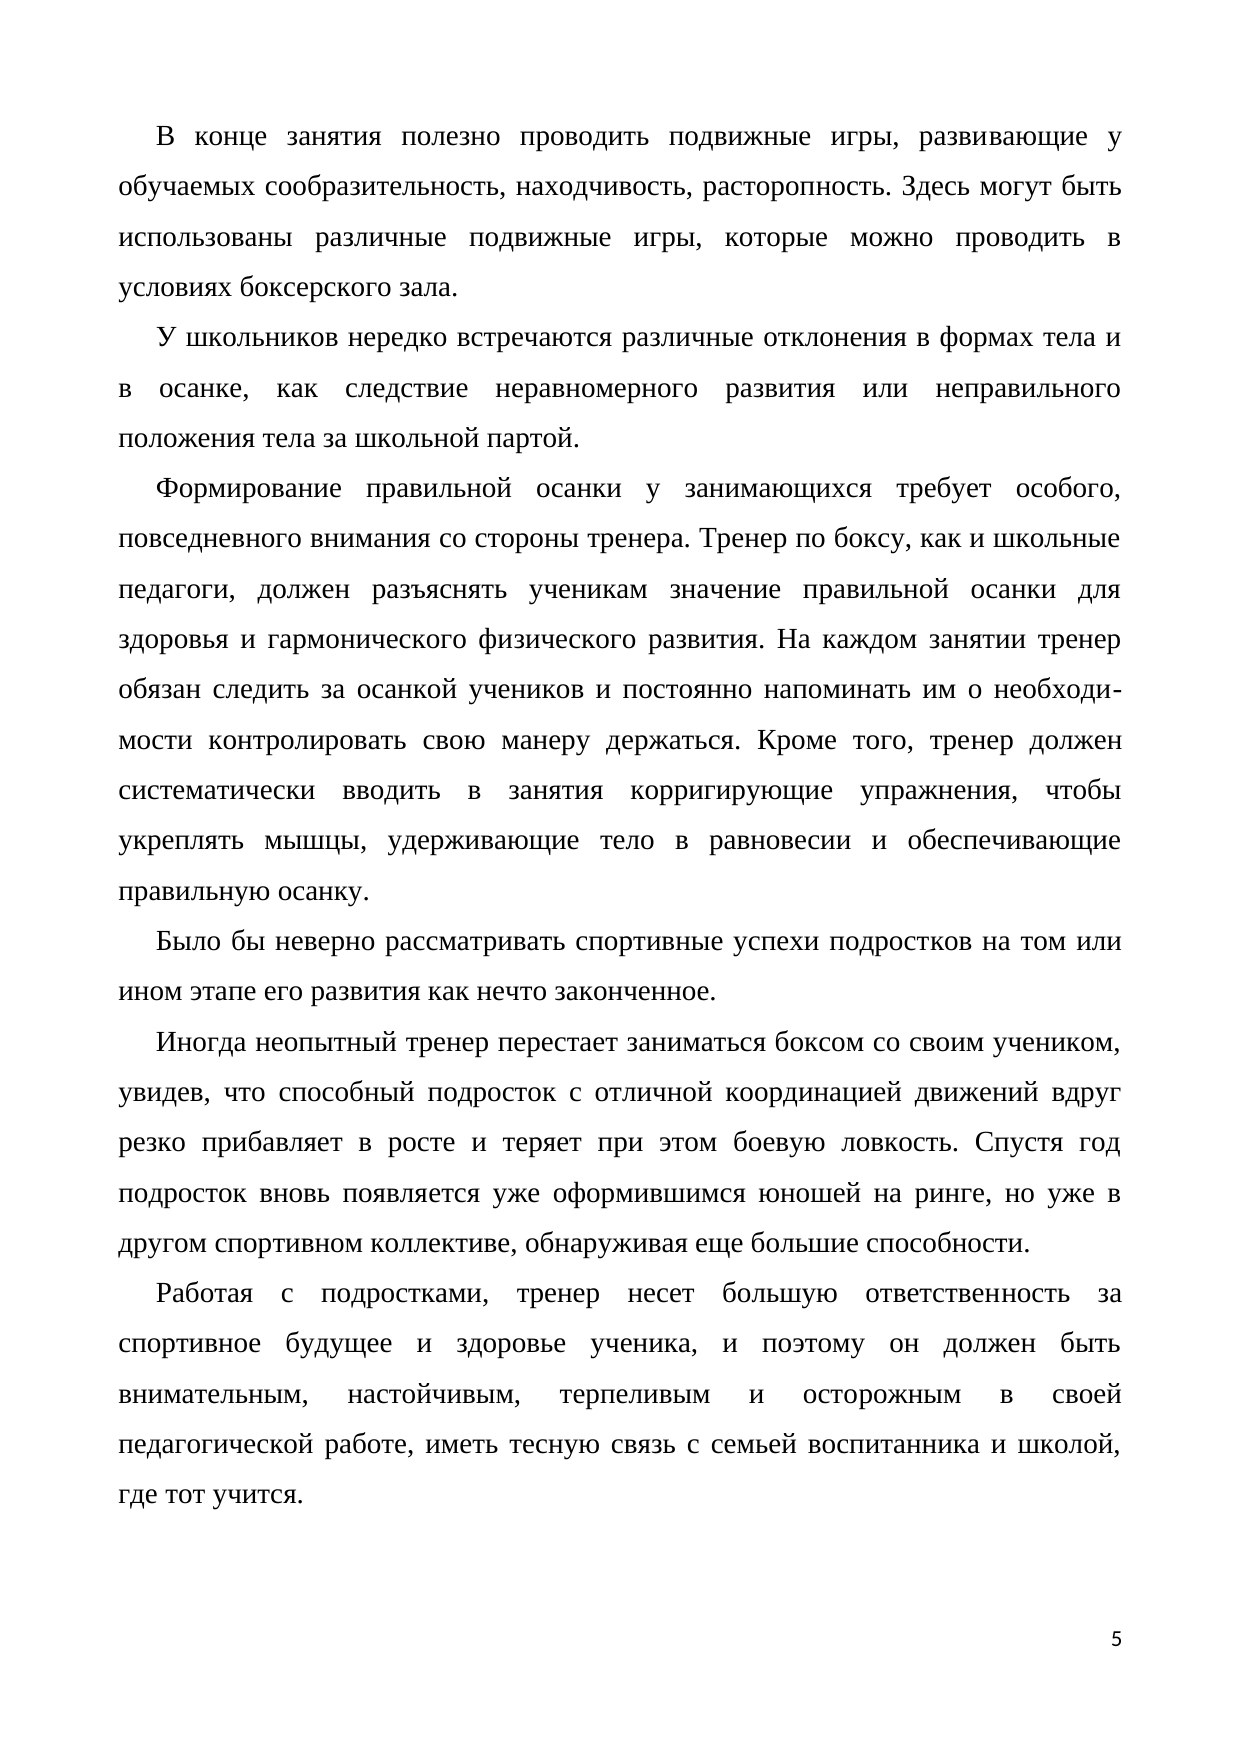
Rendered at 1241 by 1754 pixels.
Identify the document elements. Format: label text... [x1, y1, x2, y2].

text Было бы неверно рассматривать спортивные успехи подростков на том или ином этапе его развития как нечто законченное. [118, 923, 1122, 1007]
text Формирование правильной осанки у занимающихся требует особого, повседневного внимания со стороны тренера. Тренер по боксу, как и школьные педагоги, должен разъяснять ученикам значение правильной осанки для здоровья и гармонического физического развития. На каждом занятии тренер обязан следить за осанкой учеников и постоянно напоминать им о необходимости контролировать свою манеру держаться. Кроме того, тренер должен систематически вводить в занятия корригирующие упражнения, чтобы укреплять мышцы, удерживающие тело в равновесии и обеспечивающие правильную осанку. [118, 470, 1122, 906]
text Работая с подростками, тренер несет большую ответственность за спортивное будущее и здоровье ученика, и поэтому он должен быть внимательным, настойчивым, терпеливым и осторожным в своей педагогической работе, иметь тесную связь с семьей воспитанника и школой, где тот учится. [118, 1275, 1122, 1510]
text У школьников нередко встречаются различные отклонения в формах тела и в осанке, как следствие неравномерного развития или неправильного положения тела за школьной партой. [118, 319, 1122, 453]
text Иногда неопытный тренер перестает заниматься боксом со своим учеником, увидев, что способный подросток с отличной координацией движений вдруг резко прибавляет в росте и теряет при этом боевую ловкость. Спустя год подросток вновь появляется уже оформившимся юношей на ринге, но уже в другом спортивном коллективе, обнаруживая еще большие способности. [118, 1024, 1122, 1258]
text В конце занятия полезно проводить подвижные игры, развивающие у обучаемых сообразительность, находчивость, расторопность. Здесь могут быть использованы различные подвижные игры, которые можно проводить в условиях боксерского зала. [118, 118, 1122, 303]
